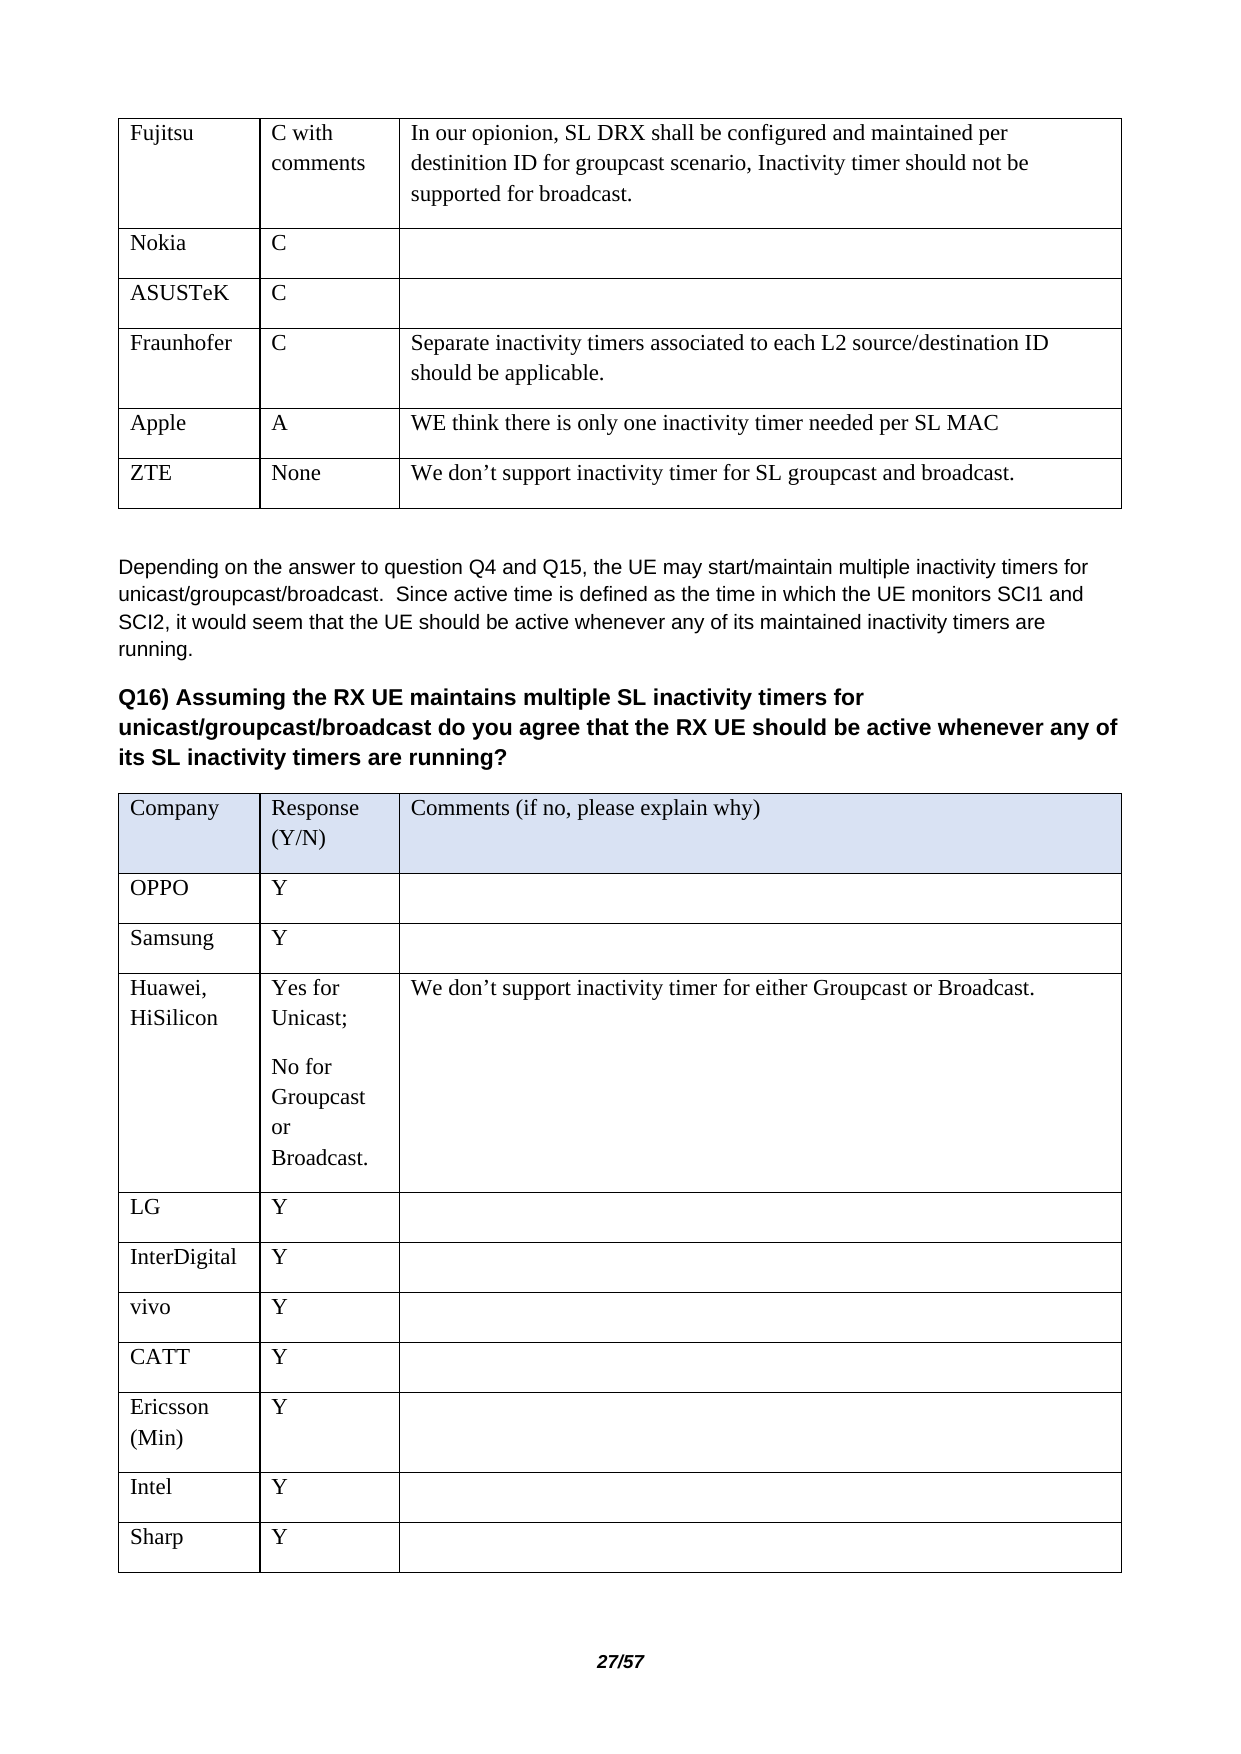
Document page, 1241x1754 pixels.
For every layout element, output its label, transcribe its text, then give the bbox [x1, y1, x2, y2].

table_cell [400, 1343, 1121, 1392]
table_cell [119, 974, 259, 1192]
table_cell C [261, 229, 399, 278]
table_cell [119, 1293, 259, 1342]
table_cell [400, 409, 1121, 458]
table_cell [400, 329, 1121, 408]
table_cell [261, 924, 399, 973]
table_header Comments (if no, please explain why) [400, 794, 1121, 873]
table_cell [400, 229, 1121, 278]
table_cell [400, 874, 1121, 923]
table_cell [119, 1243, 259, 1292]
table_cell [119, 1193, 259, 1242]
table_cell Nokia [119, 229, 259, 278]
table_cell [400, 279, 1121, 328]
table_cell [261, 974, 399, 1192]
table_header Response (Y/N) [261, 794, 399, 873]
table_cell [400, 1473, 1121, 1522]
table_cell [261, 119, 399, 228]
table_cell [261, 1343, 399, 1392]
text Q16) Assuming the RX UE maintains multiple SL inactivity timers for unicast/groupcast/broadcast do you agree that the RX UE should be active whenever any of its SL inactivity timers are running? [118, 683, 1122, 770]
table_cell [261, 279, 399, 328]
table_cell [400, 119, 1121, 228]
table_cell [400, 1243, 1121, 1292]
table_cell [261, 1473, 399, 1522]
table_cell [119, 459, 259, 507]
table_cell [261, 1393, 399, 1472]
table_cell [400, 974, 1121, 1192]
table_cell [119, 924, 259, 973]
table_cell [400, 1193, 1121, 1242]
table_cell [261, 329, 399, 408]
table_cell [119, 1473, 259, 1522]
text Depending on the answer to question Q4 and Q15, the UE may start/maintain multiple inactivity timers for unicast/groupcast/broadcast. Since active time is defined as the time in which the UE monitors SCI1 and SCI2, it would seem that the UE should be active whenever any of its maintained inactivity timers are running. [118, 555, 1122, 661]
table_cell [119, 1393, 259, 1472]
table_cell [400, 459, 1121, 507]
table_cell [119, 119, 259, 228]
table_header Company [119, 794, 259, 873]
table_cell [261, 874, 399, 923]
table_cell [119, 874, 259, 923]
table_cell [261, 409, 399, 458]
table_cell [119, 1523, 259, 1572]
table_cell [261, 459, 399, 507]
table_cell [261, 1243, 399, 1292]
table_cell [119, 279, 259, 328]
table_cell [261, 1193, 399, 1242]
table_cell [400, 1293, 1121, 1342]
table_cell [400, 1393, 1121, 1472]
table_cell [261, 1523, 399, 1572]
table_cell [400, 924, 1121, 973]
table_cell [261, 1293, 399, 1342]
table_cell [119, 409, 259, 458]
table_cell [119, 1343, 259, 1392]
table_cell [400, 1523, 1121, 1572]
table_cell [119, 329, 259, 408]
